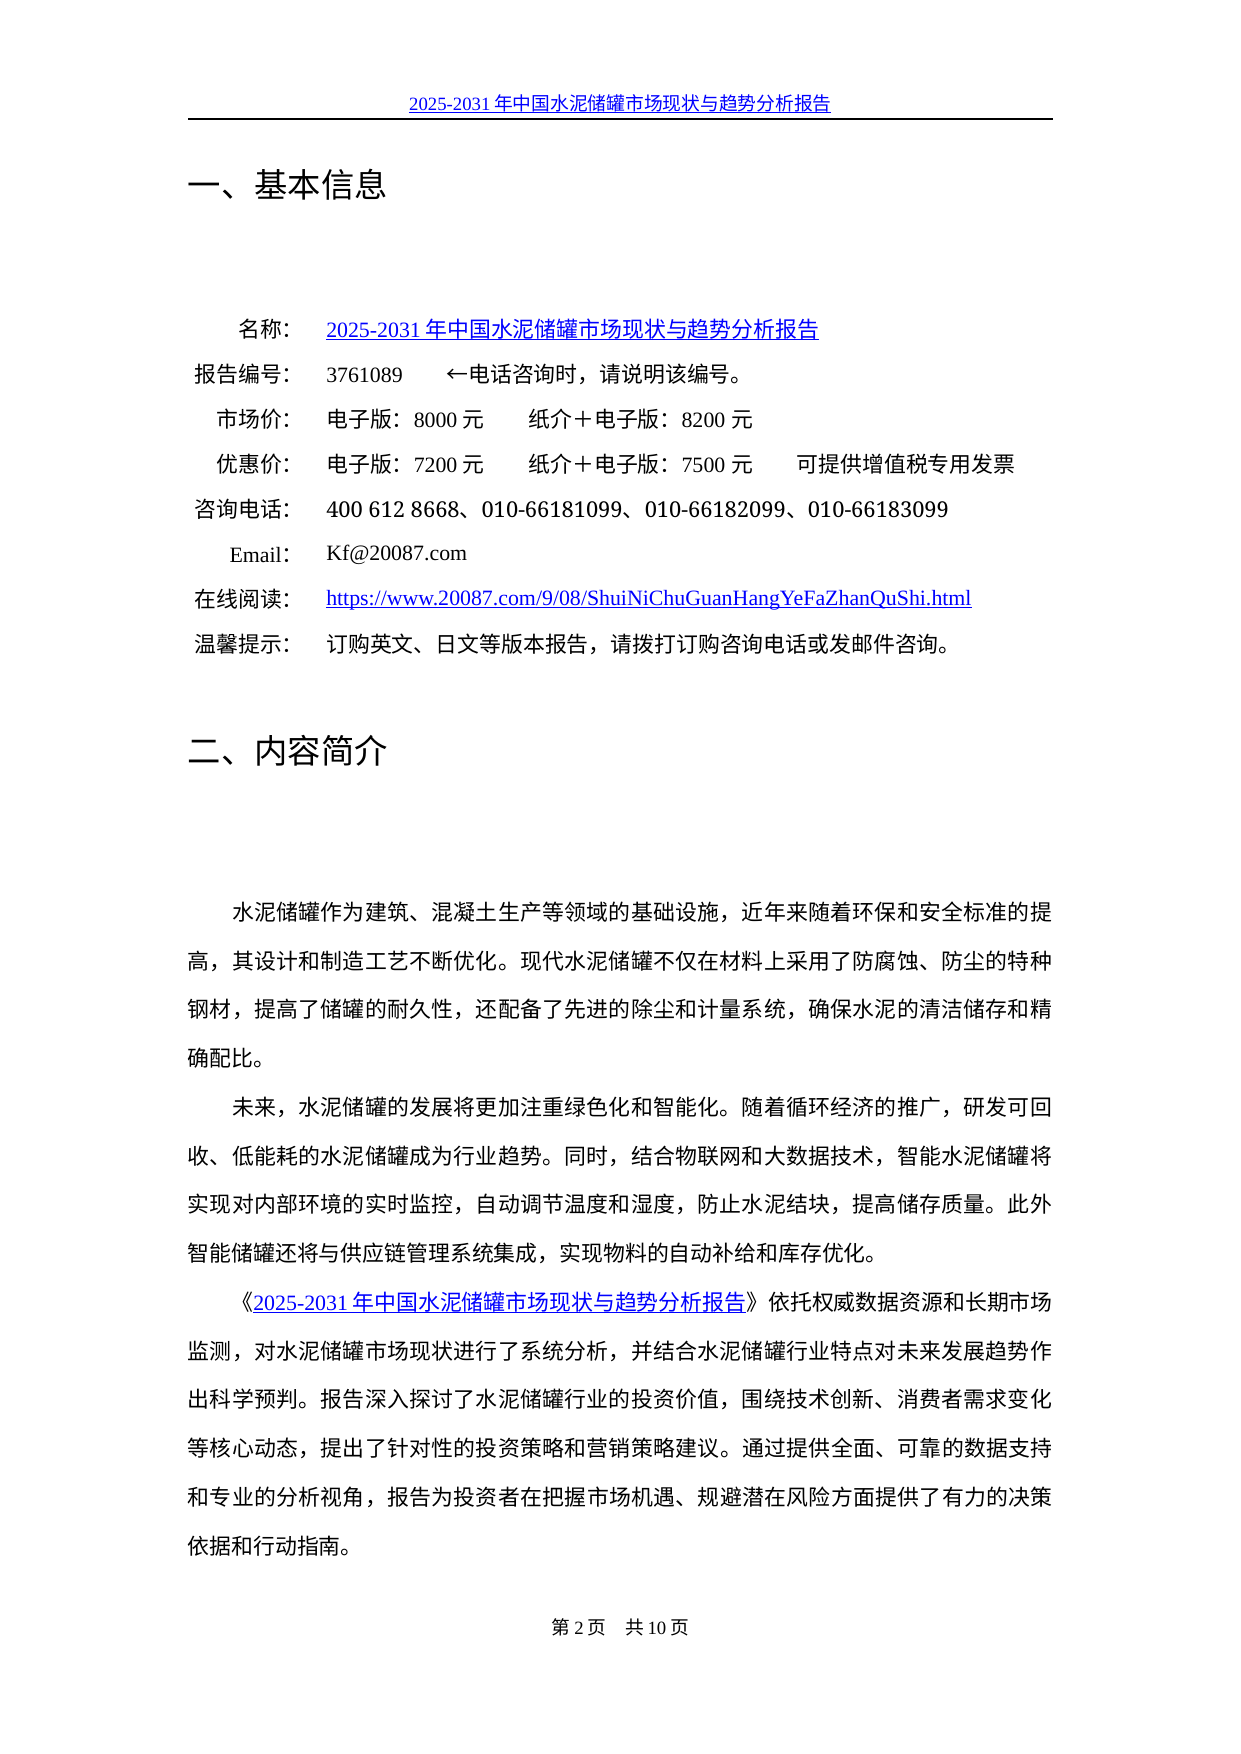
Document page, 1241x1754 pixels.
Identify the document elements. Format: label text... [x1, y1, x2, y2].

table_cell 电子版：7200 元 纸介＋电子版：7500 元 可提供增值税专用发票 [315, 447, 1073, 492]
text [187, 894, 1053, 1561]
table_header 名称： [167, 312, 315, 357]
table_cell 优惠价： [167, 447, 315, 492]
table_cell 温馨提示： [167, 627, 315, 672]
table_cell 3761089 ←电话咨询时，请说明该编号。 [315, 357, 1073, 402]
table_cell [315, 582, 1073, 627]
table_header 2025-2031年中国水泥储罐市场现状与趋势分析报告 [315, 312, 1073, 357]
table_cell 订购英文、日文等版本报告，请拨打订购咨询电话或发邮件咨询。 [315, 627, 1073, 672]
title 一、基本信息 [187, 150, 1053, 215]
table_cell 在线阅读： [167, 582, 315, 627]
table_cell 400 612 8668、010-66181099、010-66182099、010-66183099 [315, 492, 1073, 537]
title 二、内容简介 [187, 717, 1053, 782]
table_cell 市场价： [167, 402, 315, 447]
table_cell 电子版：8000 元 纸介＋电子版：8200 元 [315, 402, 1073, 447]
table_cell Kf@20087.com [315, 537, 1073, 582]
table_cell Email： [167, 537, 315, 582]
table_cell 咨询电话： [167, 492, 315, 537]
table_cell 报告编号： [167, 357, 315, 402]
